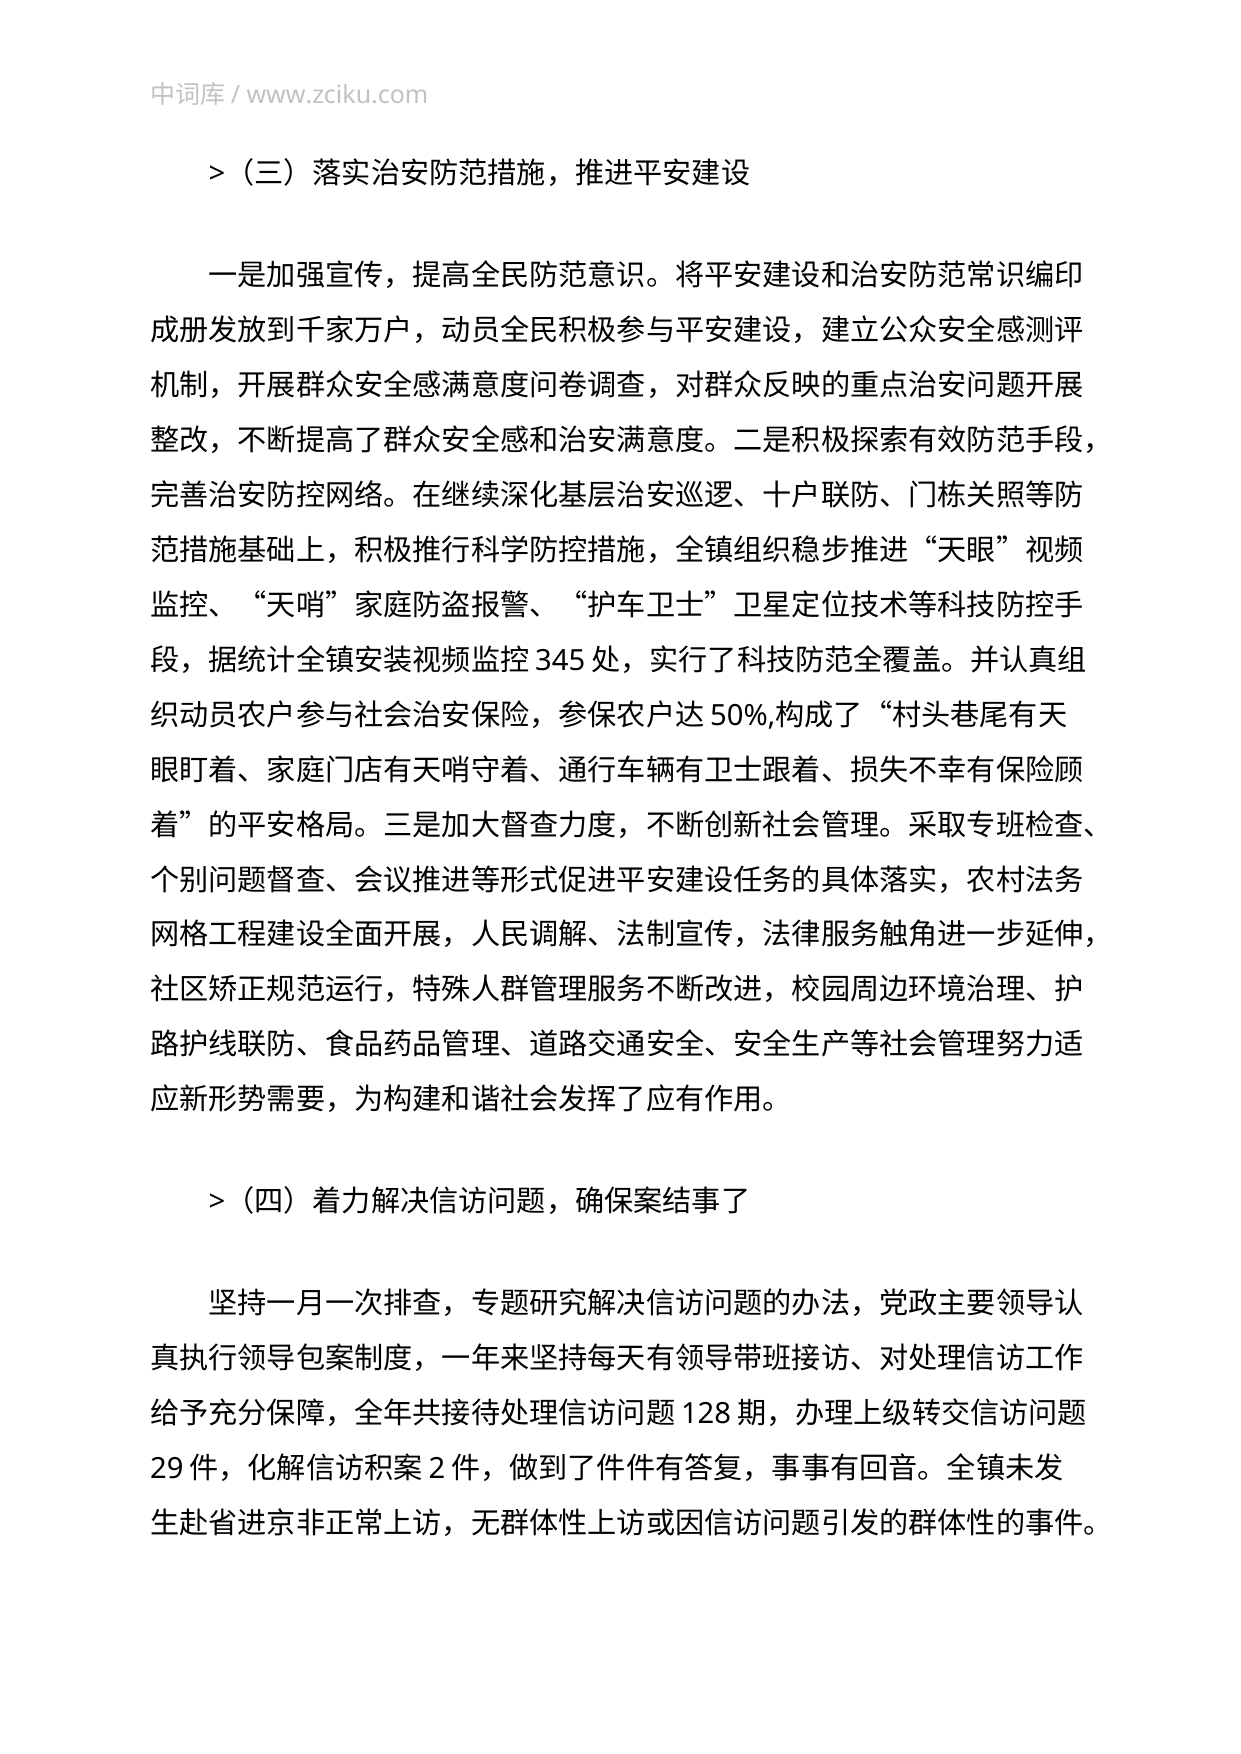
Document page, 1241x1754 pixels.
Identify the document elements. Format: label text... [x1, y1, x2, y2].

text >（四）着力解决信访问题，确保案结事了 [150, 1177, 1090, 1220]
text 一是加强宣传，提高全民防范意识。将平安建设和治安防范常识编印成册发放到千家万户，动员全民积极参与平安建设，建立公众安全感测评机制，开展群众安全感满意度问卷调查，对群众反映的重点治安问题开展整改，不断提高了群众安全感和治安满意度。二是积极探索有效防范手段，完善治安防控网络。在继续深化基层治安巡逻、十户联防、门栋关照等防范措施基础上，积极推行科学防控措施，全镇组织稳步推进“天眼”视频监控、“天哨”家庭防盗报警、“护车卫士”卫星定位技术等科技防控手段，据统计全镇安装视频监控345处，实行了科技防范全覆盖。并认真组织动员农户参与社会治安保险，参保农户达50%,构成了“村头巷尾有天眼盯着、家庭门店有天哨守着、通行车辆有卫士跟着、损失不幸有保险顾着”的平安格局。三是加大督查力度，不断创新社会管理。采取专班检查、个别问题督查、会议推进等形式促进平安建设任务的具体落实，农村法务网格工程建设全面开展，人民调解、法制宣传，法律服务触角进一步延伸，社区矫正规范运行，特殊人群管理服务不断改进，校园周边环境治理、护路护线联防、食品药品管理、道路交通安全、安全生产等社会管理努力适应新形势需要，为构建和谐社会发挥了应有作用。 [150, 252, 1090, 1118]
text 坚持一月一次排查，专题研究解决信访问题的办法，党政主要领导认真执行领导包案制度，一年来坚持每天有领导带班接访、对处理信访工作给予充分保障，全年共接待处理信访问题128期，办理上级转交信访问题29件，化解信访积案2件，做到了件件有答复，事事有回音。全镇未发生赴省进京非正常上访，无群体性上访或因信访问题引发的群体性的事件。 [150, 1279, 1090, 1541]
text >（三）落实治安防范措施，推进平安建设 [150, 150, 1090, 192]
